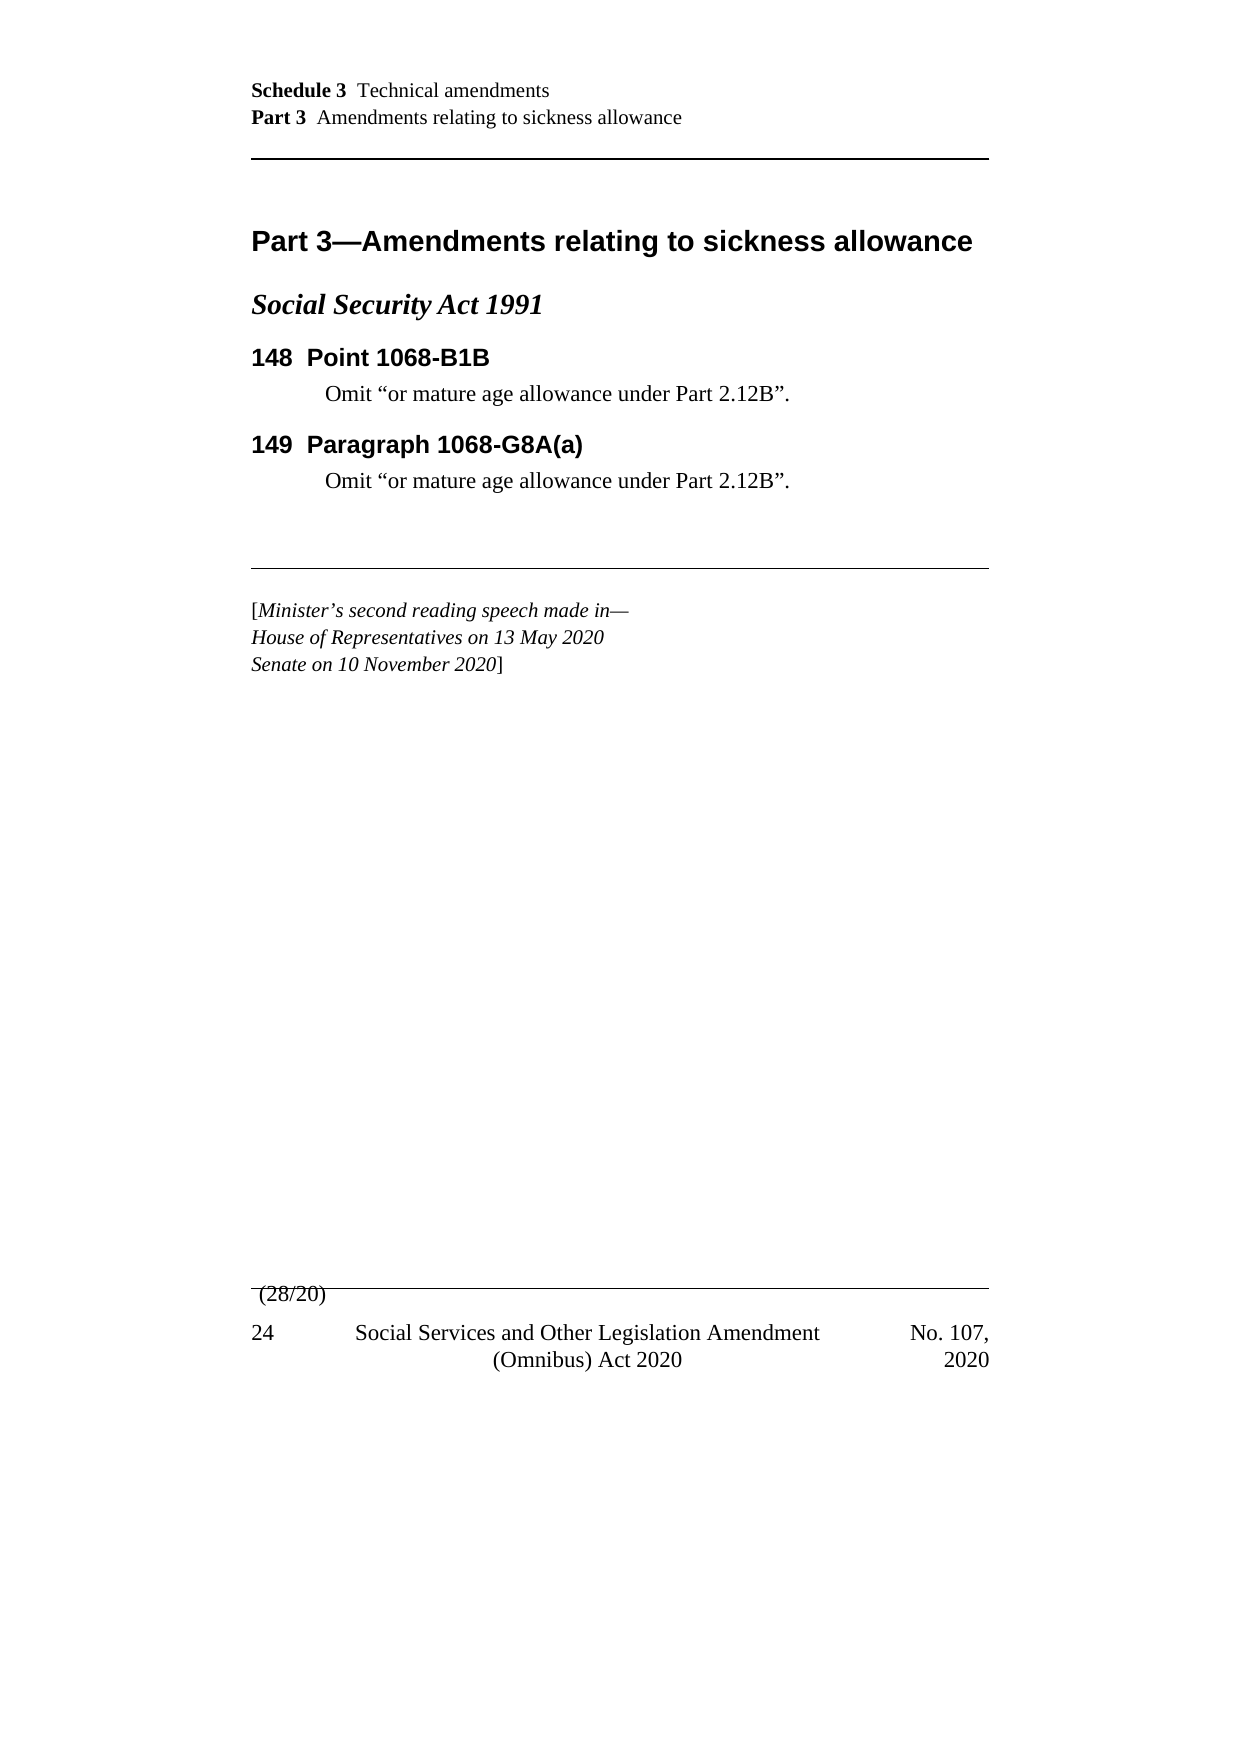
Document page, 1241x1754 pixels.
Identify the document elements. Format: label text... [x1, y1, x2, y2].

text [Minister’s second reading speech made in— [251, 595, 989, 622]
text Omit “or mature age allowance under Part 2.12B”. [325, 380, 989, 407]
text House of Representatives on 13 May 2020 [251, 622, 989, 649]
text (28/20) [259, 1279, 347, 1306]
text Senate on 10 November 2020] [251, 649, 989, 676]
text Social Security Act 1991 [251, 287, 989, 320]
text Omit “or mature age allowance under Part 2.12B”. [325, 467, 989, 493]
text 149 Paragraph 1068-G8A(a) [251, 429, 989, 458]
text Part 3—Amendments relating to sickness allowance [251, 224, 989, 258]
text 148 Point 1068-B1B [251, 343, 989, 372]
